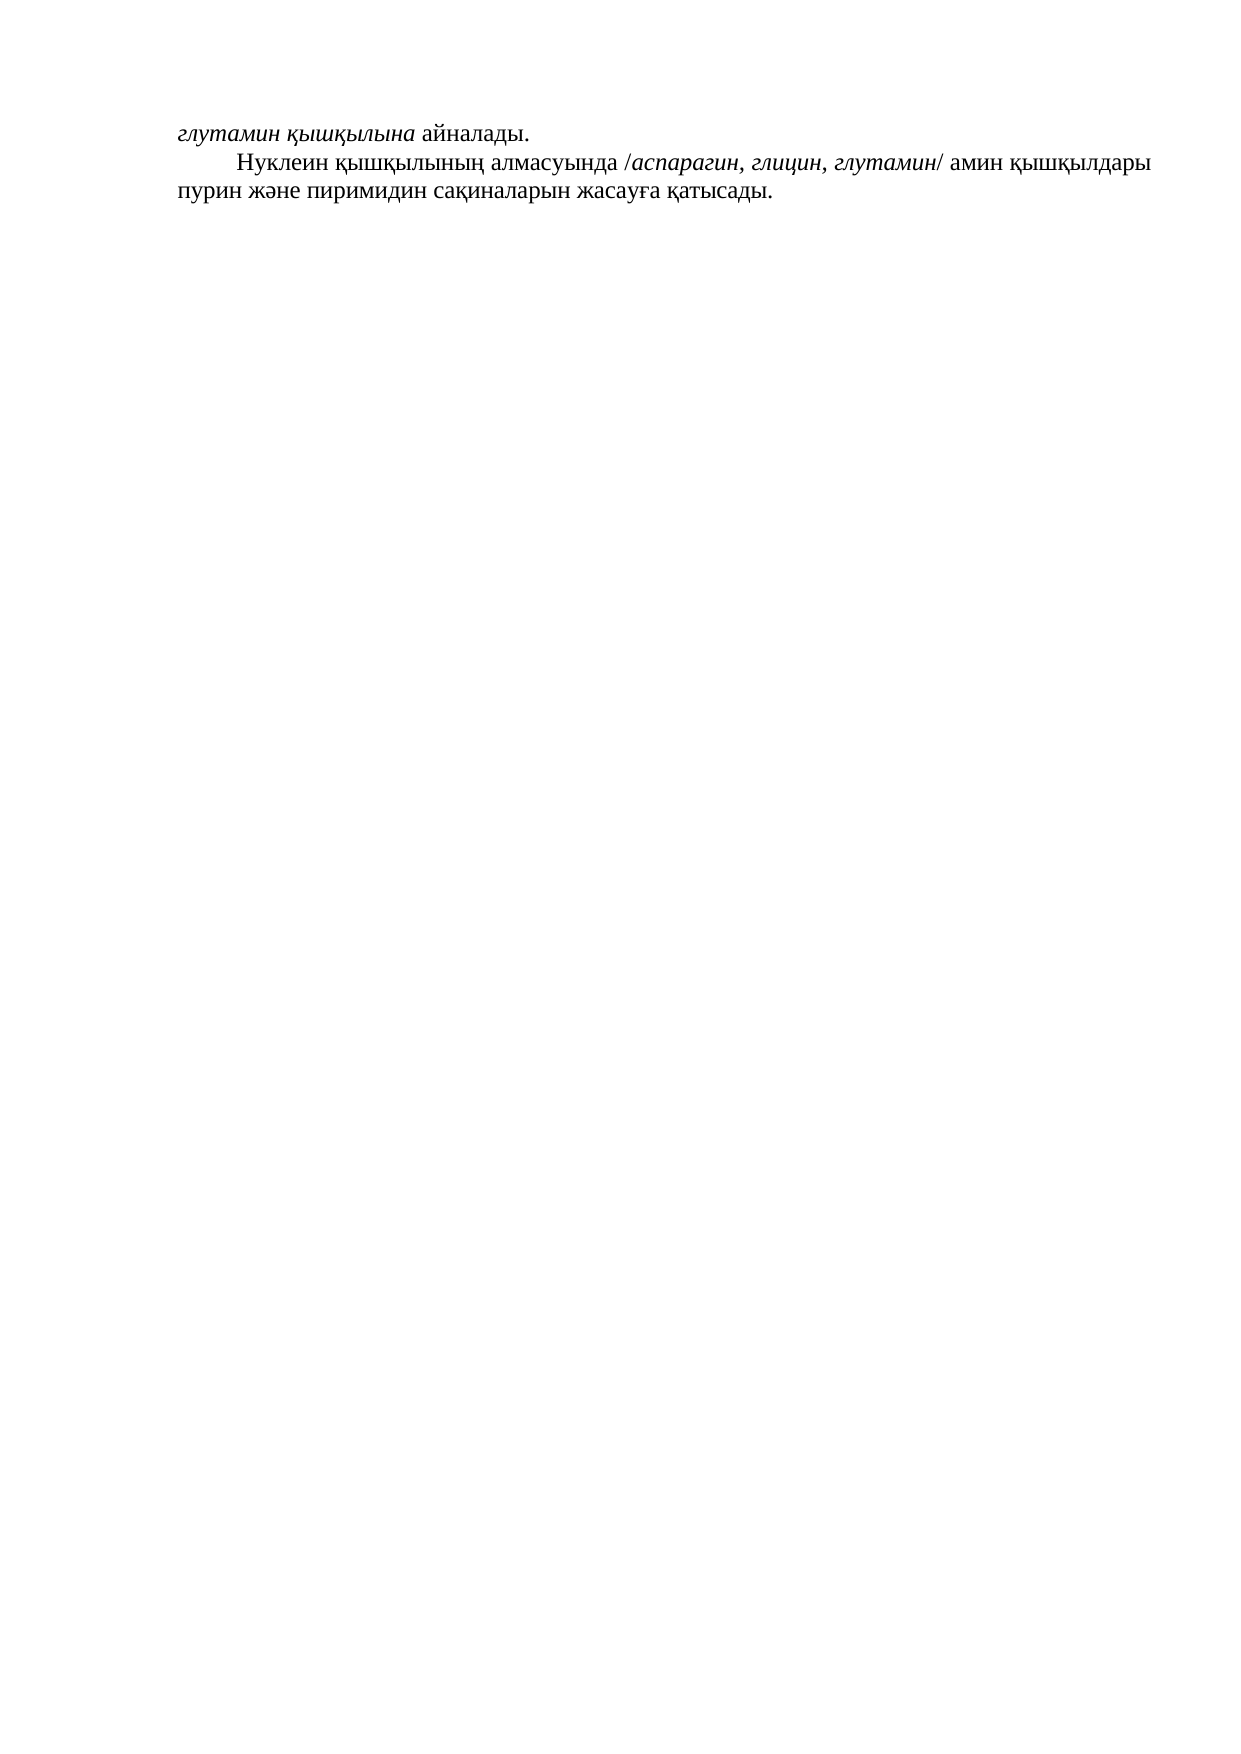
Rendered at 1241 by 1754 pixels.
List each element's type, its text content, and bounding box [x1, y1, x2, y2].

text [177, 118, 1152, 147]
text Нуклеин қышқылының алмасуында /аспарагин, глицин, глутамин/ амин қышқылдары пурин және пиримидин сақиналарын жасауға қатысады. [177, 147, 1152, 204]
